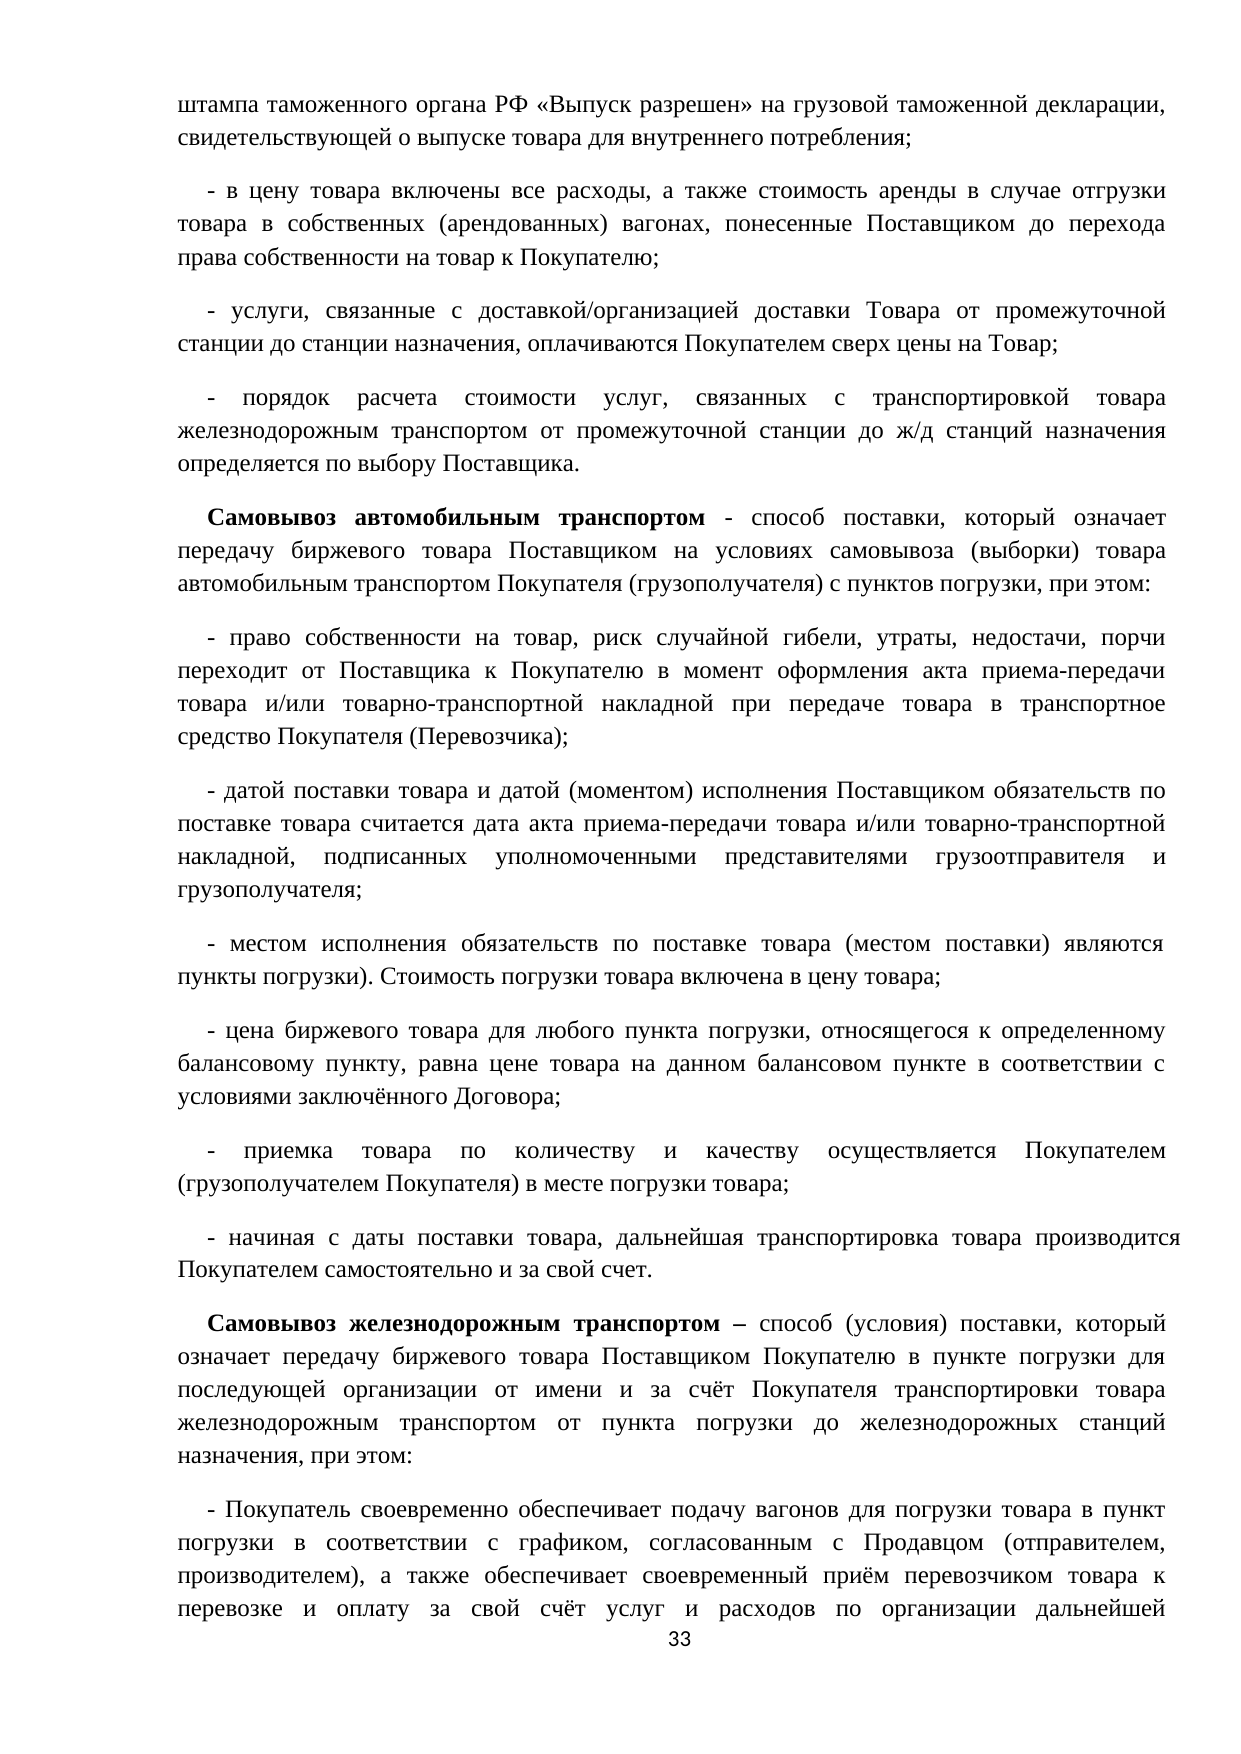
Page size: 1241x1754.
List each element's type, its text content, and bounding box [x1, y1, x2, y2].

text - местом исполнения обязательств по поставке товара (местом поставки) являются пункты погрузки). Стоимость погрузки товара включена в цену товара; [177, 928, 1164, 990]
text - порядок расчета стоимости услуг, связанных с транспортировкой товара железнодорожным транспортом от промежуточной станции до ж/д станций назначения определяется по выбору Поставщика. [177, 382, 1167, 477]
text - цена биржевого товара для любого пункта погрузки, относящегося к определенному балансовому пункту, равна цене товара на данном балансовом пункте в соответствии с условиями заключённого Договора; [177, 1015, 1167, 1109]
text - датой поставки товара и датой (моментом) исполнения Поставщиком обязательств по поставке товара считается дата акта приема-передачи товара и/или товарно-транспортной накладной, подписанных уполномоченными представителями грузоотправителя и грузополучателя; [177, 775, 1167, 903]
text - в цену товара включены все расходы, а также стоимость аренды в случае отгрузки товара в собственных (арендованных) вагонах, понесенные Поставщиком до перехода права собственности на товар к Покупателю; [177, 176, 1167, 270]
text - право собственности на товар, риск случайной гибели, утраты, недостачи, порчи переходит от Поставщика к Покупателю в момент оформления акта приема-передачи товара и/или товарно-транспортной накладной при передаче товара в транспортное средство Покупателя (Перевозчика); [177, 622, 1167, 750]
text - услуги, связанные с доставкой/организацией доставки Товара от промежуточной станции до станции назначения, оплачиваются Покупателем сверх цены на Товар; [177, 295, 1167, 357]
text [177, 1494, 1167, 1622]
text Самовывоз железнодорожным транспортом – способ (условия) поставки, который означает передачу биржевого товара Поставщиком Покупателю в пункте погрузки для последующей организации от имени и за счёт Покупателя транспортировки товара железнодорожным транспортом от пункта погрузки до железнодорожных станций назначения, при этом: [177, 1308, 1167, 1469]
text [177, 89, 1167, 150]
text - начиная с даты поставки товара, дальнейшая транспортировка товара производится Покупателем самостоятельно и за свой счет. [177, 1222, 1181, 1283]
text - приемка товара по количеству и качеству осуществляется Покупателем (грузополучателем Покупателя) в месте погрузки товара; [177, 1135, 1167, 1196]
text Самовывоз автомобильным транспортом - способ поставки, который означает передачу биржевого товара Поставщиком на условиях самовывоза (выборки) товара автомобильным транспортом Покупателя (грузополучателя) с пунктов погрузки, при этом: [177, 502, 1167, 597]
